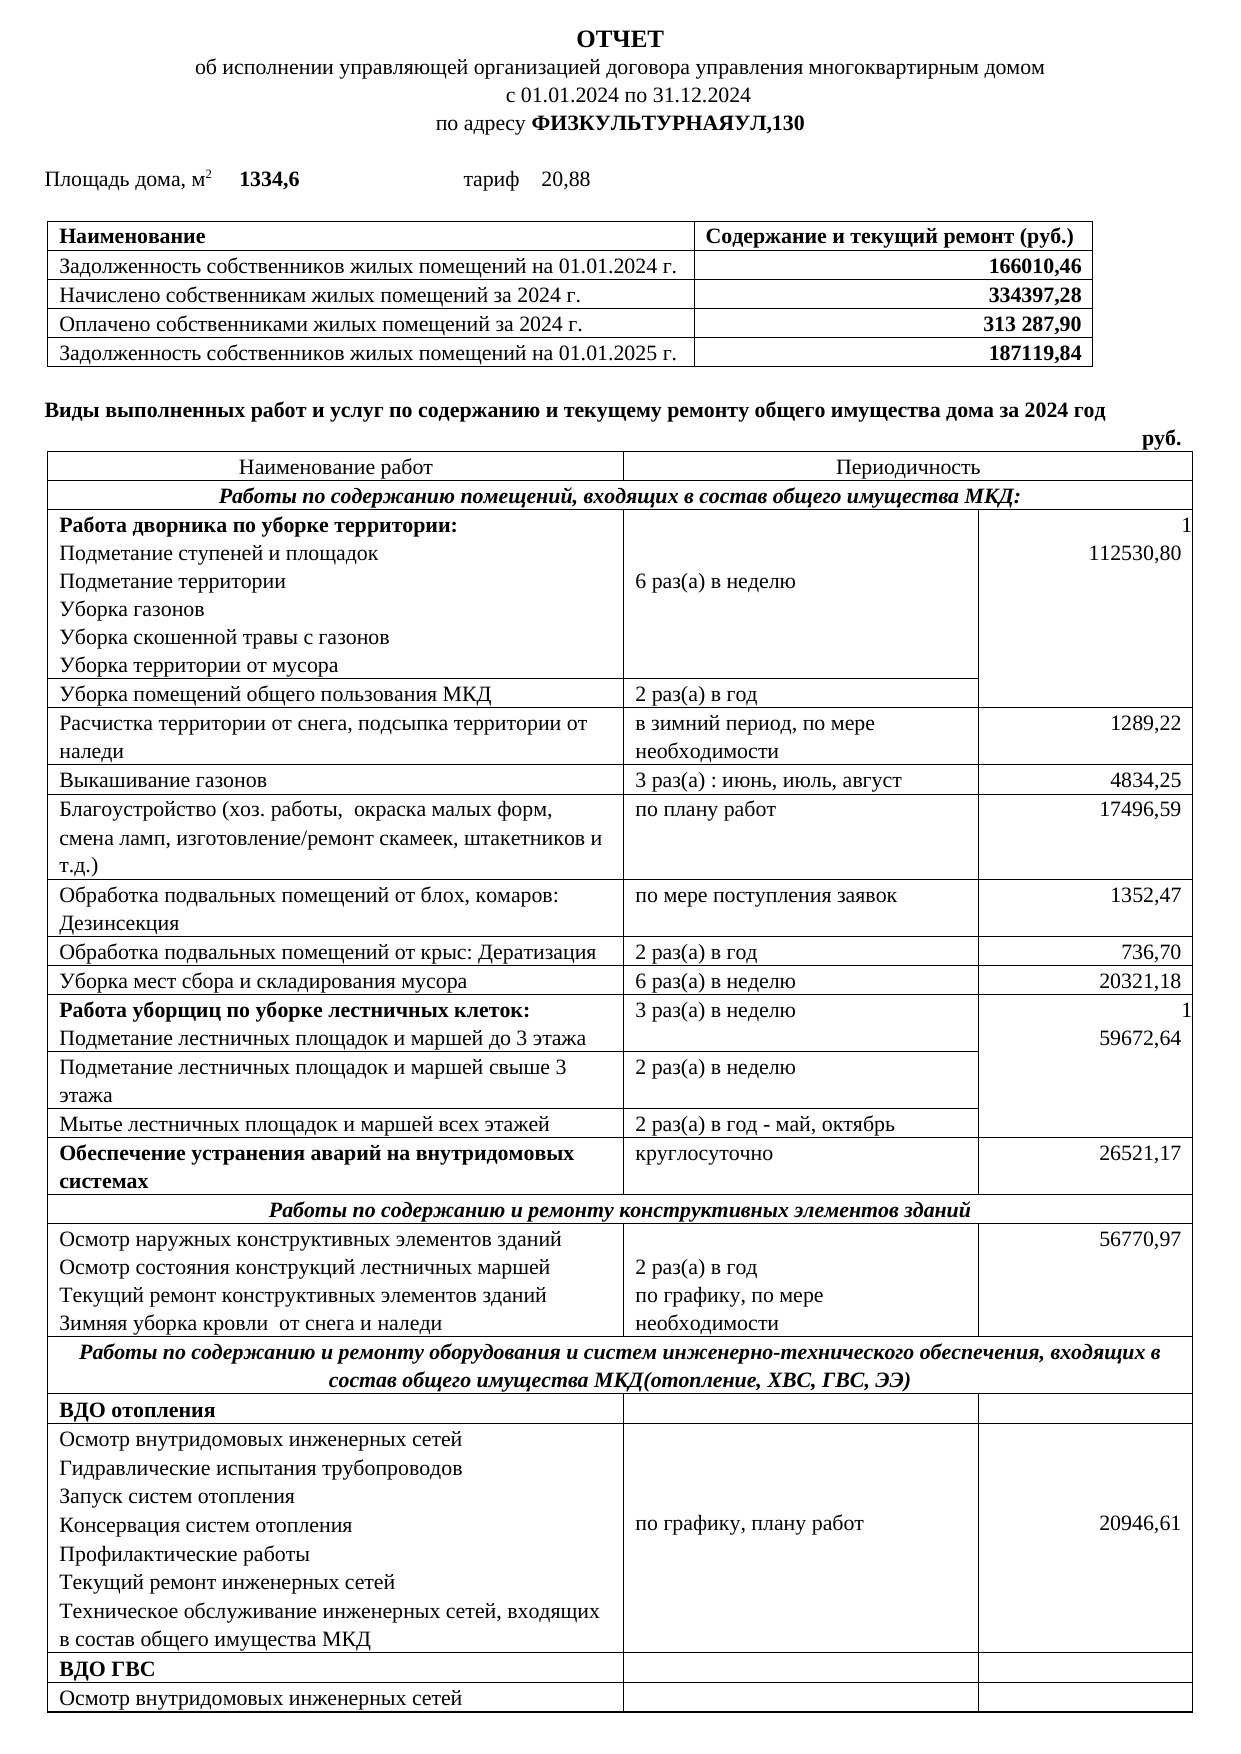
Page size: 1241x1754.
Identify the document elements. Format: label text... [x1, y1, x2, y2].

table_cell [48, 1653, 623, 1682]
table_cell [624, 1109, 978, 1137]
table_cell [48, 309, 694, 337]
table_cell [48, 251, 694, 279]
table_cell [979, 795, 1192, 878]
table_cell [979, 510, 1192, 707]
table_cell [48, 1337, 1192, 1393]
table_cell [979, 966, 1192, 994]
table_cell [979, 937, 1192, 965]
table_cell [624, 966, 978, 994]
text по адресу ФИЗКУЛЬТУРНАЯУЛ,130 [59, 108, 1181, 136]
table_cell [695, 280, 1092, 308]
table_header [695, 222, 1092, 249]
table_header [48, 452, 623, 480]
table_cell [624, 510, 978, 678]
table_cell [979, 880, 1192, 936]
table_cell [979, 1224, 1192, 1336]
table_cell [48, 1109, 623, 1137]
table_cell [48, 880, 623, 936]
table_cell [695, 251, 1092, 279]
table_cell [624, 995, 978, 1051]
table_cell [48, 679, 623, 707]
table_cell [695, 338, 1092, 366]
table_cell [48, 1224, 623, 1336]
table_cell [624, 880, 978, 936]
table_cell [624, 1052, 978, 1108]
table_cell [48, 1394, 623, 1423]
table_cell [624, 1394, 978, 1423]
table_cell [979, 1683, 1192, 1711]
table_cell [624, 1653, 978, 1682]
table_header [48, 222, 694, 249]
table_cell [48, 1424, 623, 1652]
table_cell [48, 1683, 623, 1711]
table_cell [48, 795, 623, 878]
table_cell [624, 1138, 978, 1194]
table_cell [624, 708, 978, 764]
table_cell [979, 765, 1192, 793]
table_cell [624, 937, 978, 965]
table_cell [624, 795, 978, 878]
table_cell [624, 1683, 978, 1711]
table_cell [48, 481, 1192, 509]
text ОТЧЕТ [59, 24, 1181, 52]
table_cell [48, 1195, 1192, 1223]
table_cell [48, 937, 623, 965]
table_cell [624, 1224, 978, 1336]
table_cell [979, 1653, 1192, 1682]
text с 01.01.2024 по 31.12.2024 [59, 80, 1181, 108]
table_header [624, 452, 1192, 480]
text Виды выполненных работ и услуг по содержанию и текущему ремонту общего имущества дома за 2024 год [44, 395, 1181, 423]
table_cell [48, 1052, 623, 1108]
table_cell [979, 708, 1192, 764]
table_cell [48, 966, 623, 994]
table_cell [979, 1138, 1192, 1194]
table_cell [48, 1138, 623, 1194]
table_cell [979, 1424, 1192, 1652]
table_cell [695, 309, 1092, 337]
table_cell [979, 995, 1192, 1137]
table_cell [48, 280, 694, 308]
text Площадь дома, м2 1334,6 тариф 20,88 [44, 164, 1181, 192]
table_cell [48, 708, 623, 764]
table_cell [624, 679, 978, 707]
text руб. [44, 423, 1181, 451]
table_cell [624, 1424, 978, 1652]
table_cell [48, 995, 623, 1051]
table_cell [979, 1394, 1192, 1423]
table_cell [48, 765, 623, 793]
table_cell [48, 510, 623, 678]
text об исполнении управляющей организацией договора управления многоквартирным домом [59, 52, 1181, 80]
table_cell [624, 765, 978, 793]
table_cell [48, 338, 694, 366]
